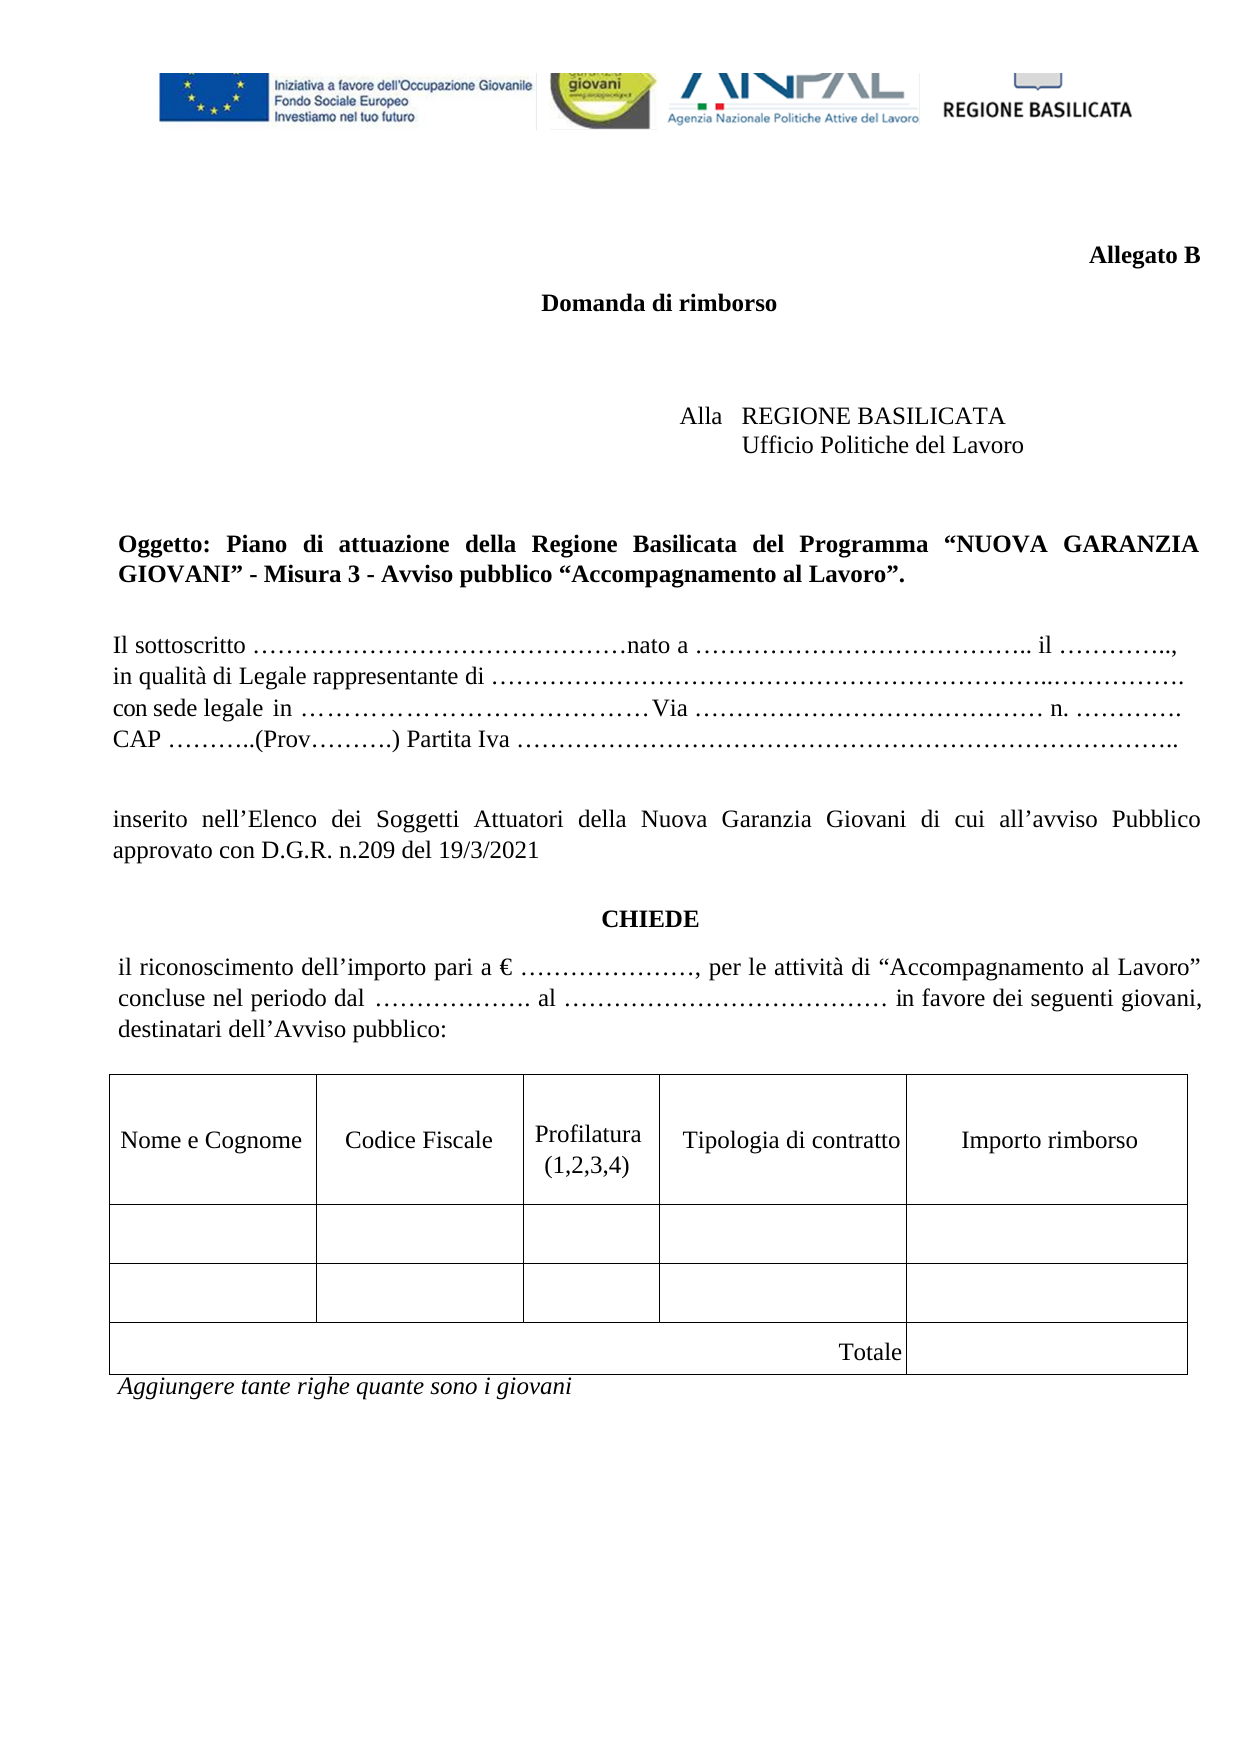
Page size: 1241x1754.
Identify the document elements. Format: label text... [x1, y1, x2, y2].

table_header Importo rimborso [907, 1075, 1187, 1204]
table_cell [317, 1264, 523, 1322]
table_cell [907, 1264, 1187, 1322]
text Alla REGIONE BASILICATA [679, 401, 1201, 430]
table_cell [660, 1205, 906, 1263]
text CAP ………..(Prov……….) Partita Iva …………………………………………………………………….. [113, 724, 1201, 753]
text Aggiungere tante righe quante sono i giovani [118, 1375, 1201, 1399]
table_cell Totale [110, 1323, 906, 1374]
table_cell [110, 1264, 316, 1322]
table_header Tipologia di contratto [660, 1075, 906, 1204]
table_cell [110, 1205, 316, 1263]
table_header Profilatura (1,2,3,4) [524, 1075, 659, 1204]
text il riconoscimento dell’importo pari a € …………………, per le attività di “Accompagnamento al Lavoro” concluse nel periodo dal ………………. al ………………………………… in favore dei seguenti giovani, destinatari dell’Avviso pubblico: [118, 952, 1203, 1043]
text Ufficio Politiche del Lavoro [679, 430, 1122, 459]
text Il sottoscritto ………………………………………nato a ………………………………….. il ………….., in qualità di Legale rappresentante di …………………………………………………………..……………. con sede legale in ………………………….………Via …………………………………… n. …………. [113, 630, 1201, 722]
table_cell [524, 1264, 659, 1322]
table_cell [907, 1205, 1187, 1263]
table_cell [907, 1323, 1187, 1374]
table_cell [317, 1205, 523, 1263]
picture [157, 73, 1142, 132]
text Domanda di rimborso [118, 288, 1201, 317]
table_cell [524, 1205, 659, 1263]
table_header Codice Fiscale [317, 1075, 523, 1204]
text Oggetto: Piano di attuazione della Regione Basilicata del Programma “NUOVA GARANZIA GIOVANI” - Misura 3 - Avviso pubblico “Accompagnamento al Lavoro”. [118, 529, 1201, 588]
table_cell [660, 1264, 906, 1322]
text Allegato B [118, 240, 1201, 269]
text inserito nell’Elenco dei Soggetti Attuatori della Nuova Garanzia Giovani di cui all’avviso Pubblico approvato con D.G.R. n.209 del 19/3/2021 [113, 804, 1203, 863]
table_header Nome e Cognome [110, 1075, 316, 1204]
subtitle CHIEDE [98, 904, 1203, 933]
